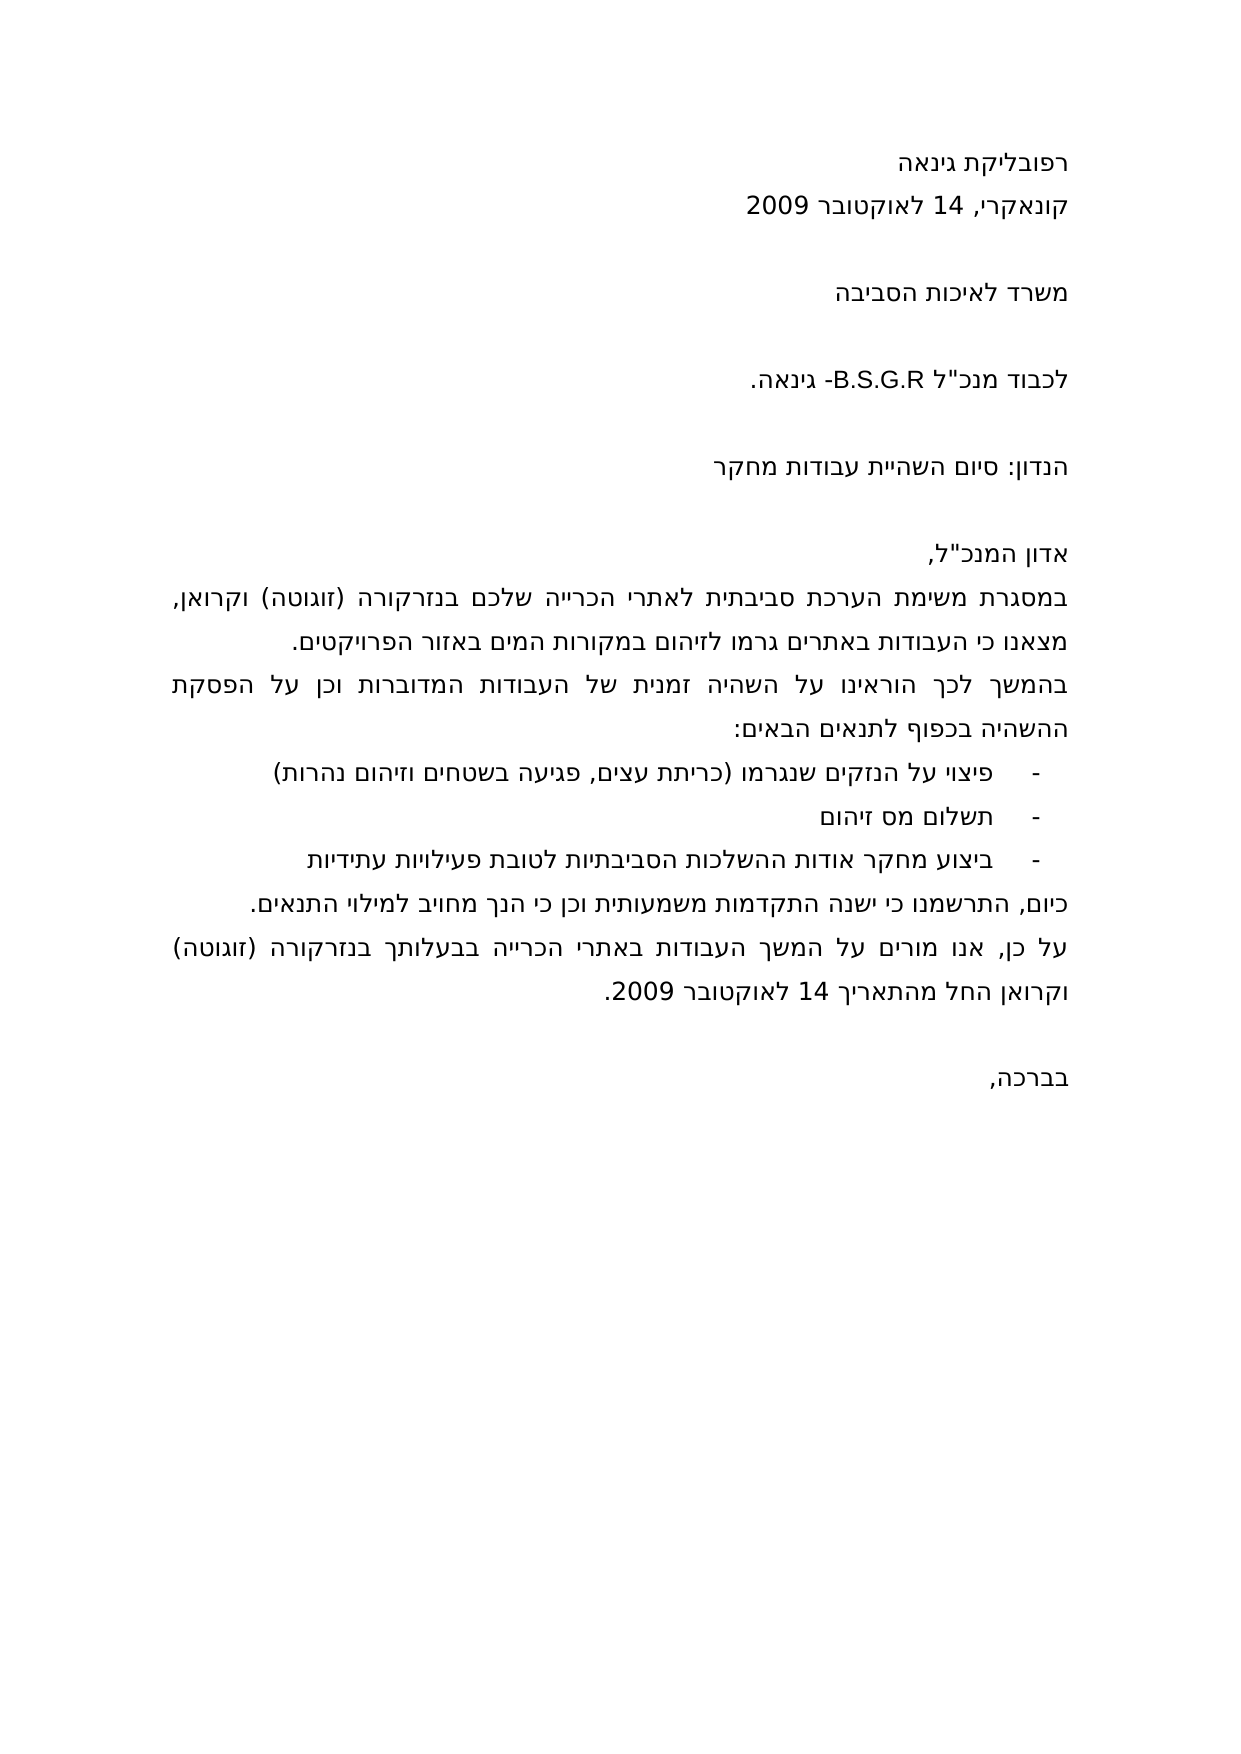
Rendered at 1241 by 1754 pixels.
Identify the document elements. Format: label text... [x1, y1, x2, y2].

text בברכה, [171, 1064, 1069, 1093]
list פיצוי על הנזקים שנגרמו (כריתת עצים, פגיעה בשטחים וזיהום נהרות) [171, 758, 1031, 787]
text על כן, אנו מורים על המשך העבודות באתרי הכרייה בבעלותך בנזרקורה (זוגוטה) וקרואן החל מהתאריך 14 לאוקטובר 2009. [171, 933, 1069, 1006]
text בהמשך לכך הוראינו על השהיה זמנית של העבודות המדוברות וכן על הפסקת ההשהיה בכפוף לתנאים הבאים: [171, 671, 1069, 743]
text במסגרת משימת הערכת סביבתית לאתרי הכרייה שלכם בנזרקורה (זוגוטה) וקרואן, מצאנו כי העבודות באתרים גרמו לזיהום במקורות המים באזור הפרויקטים. [171, 583, 1069, 656]
text הנדון: סיום השהיית עבודות מחקר [171, 452, 1069, 482]
text רפובליקת גינאה [171, 148, 1069, 177]
text קונאקרי, 14 לאוקטובר 2009 [171, 191, 1069, 221]
text משרד לאיכות הסביבה [171, 278, 1069, 307]
list תשלום מס זיהום [171, 802, 1031, 831]
text אדון המנכ"ל, [171, 539, 1069, 568]
text לכבוד מנכ"ל B.S.G.R- גינאה. [171, 365, 1069, 394]
list ביצוע מחקר אודות ההשלכות הסביבתיות לטובת פעילויות עתידיות [171, 846, 1031, 875]
text כיום, התרשמנו כי ישנה התקדמות משמעותית וכן כי הנך מחויב למילוי התנאים. [171, 889, 1069, 918]
